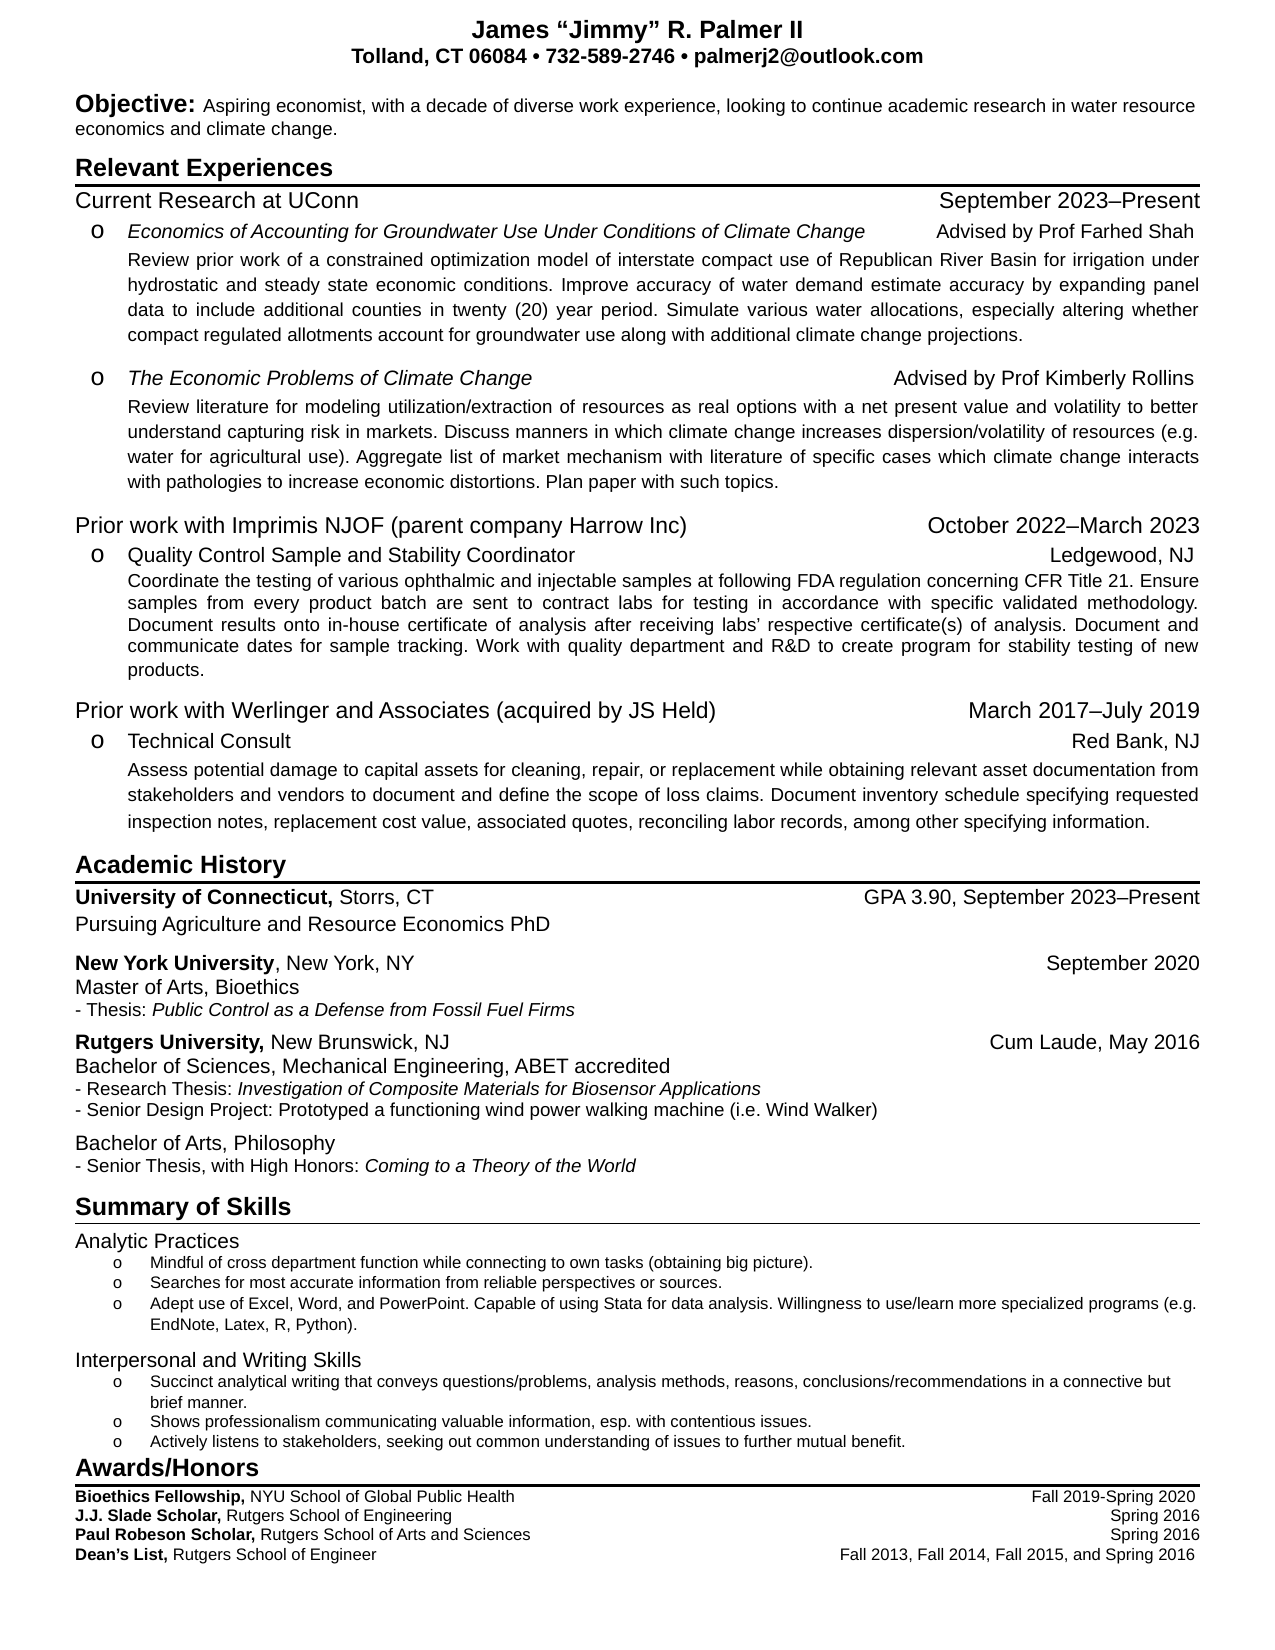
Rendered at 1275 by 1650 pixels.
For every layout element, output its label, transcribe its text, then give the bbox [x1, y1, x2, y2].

list Shows professionalism communicating valuable information, esp. with contentious issues. [112, 1412, 1200, 1432]
text Relevant Experiences [75, 153, 1200, 184]
text J.J. Slade Scholar, Rutgers School of Engineering Spring 2016 [75, 1506, 1200, 1525]
text Summary of Skills [75, 1192, 1200, 1223]
list Adept use of Excel, Word, and PowerPoint. Capable of using Stata for data analysis. Willingness to use/learn more specialized programs (e.g. EndNote, Latex, R, Python). [112, 1294, 1200, 1333]
text Academic History [75, 851, 1200, 881]
text Awards/Honors [75, 1453, 1200, 1484]
text Paul Robeson Scholar, Rutgers School of Arts and Sciences Spring 2016 [75, 1525, 1200, 1544]
text Current Research at UConn September 2023–Present [75, 187, 1200, 213]
list Economics of Accounting for Groundwater Use Under Conditions of Climate Change Advised by Prof Farhed Shah Review prior work of a constrained optimization model of interstate compact use of Republican River Basin for irrigation under hydrostatic and steady state economic conditions. Improve accuracy of water demand estimate accuracy by expanding panel data to include additional counties in twenty (20) year period. Simulate various water allocations, especially altering whether compact regulated allotments account for groundwater use along with additional climate change projections. [90, 217, 1200, 345]
text Objective: Aspiring economist, with a decade of diverse work experience, looking to continue academic research in water resource economics and climate change. [75, 88, 1200, 139]
text - Senior Thesis, with High Honors: Coming to a Theory of the World [75, 1154, 1200, 1176]
text Rutgers University, New Brunswick, NJ Cum Laude, May 2016 [75, 1020, 1200, 1054]
list Searches for most accurate information from reliable perspectives or sources. [112, 1273, 1200, 1294]
text Bioethics Fellowship, NYU School of Global Public Health Fall 2019-Spring 2020 [75, 1487, 1200, 1506]
text University of Connecticut, Storrs, CT GPA 3.90, September 2023–Present [75, 884, 1200, 908]
text New York University, New York, NY September 2020 Master of Arts, Bioethics [75, 951, 1200, 998]
list Technical Consult Red Bank, NJ Assess potential damage to capital assets for cleaning, repair, or replacement while obtaining relevant asset documentation from stakeholders and vendors to document and define the scope of loss claims. Document inventory schedule specifying requested inspection notes, replacement cost value, associated quotes, reconciling labor records, among other specifying information. [90, 727, 1200, 833]
text Bachelor of Sciences, Mechanical Engineering, ABET accredited [75, 1054, 1200, 1078]
list Succinct analytical writing that conveys questions/problems, analysis methods, reasons, conclusions/recommendations in a connective but brief manner. [112, 1372, 1200, 1412]
text Pursuing Agriculture and Resource Economics PhD [75, 912, 1200, 936]
list Actively listens to stakeholders, seeking out common understanding of issues to further mutual benefit. [112, 1432, 1200, 1453]
text Prior work with Werlinger and Associates (acquired by JS Held) March 2017–July 2019 [75, 697, 1200, 723]
list The Economic Problems of Climate Change Advised by Prof Kimberly Rollins Review literature for modeling utilization/extraction of resources as real options with a net present value and volatility to better understand capturing risk in markets. Discuss manners in which climate change increases dispersion/volatility of resources (e.g. water for agricultural use). Aggregate list of market mechanism with literature of specific cases which climate change interacts with pathologies to increase economic distortions. Plan paper with such topics. [90, 364, 1200, 492]
text - Research Thesis: Investigation of Composite Materials for Biosensor Applications - Senior Design Project: Prototyped a functioning wind power walking machine (i.e. Wind Walker) Bachelor of Arts, Philosophy [75, 1078, 1200, 1154]
text Interpersonal and Writing Skills [75, 1348, 1200, 1372]
text Analytic Practices [75, 1228, 1200, 1252]
list Mindful of cross department function while connecting to own tasks (obtaining big picture). [112, 1252, 1200, 1273]
text Prior work with Imprimis NJOF (parent company Harrow Inc) October 2022–March 2023 [75, 512, 1200, 538]
text Dean’s List, Rutgers School of Engineer Fall 2013, Fall 2014, Fall 2015, and Spring 2016 [75, 1544, 1200, 1563]
list Quality Control Sample and Stability Coordinator Ledgewood, NJ Coordinate the testing of various ophthalmic and injectable samples at following FDA regulation concerning CFR Title 21. Ensure samples from every product batch are sent to contract labs for testing in accordance with specific validated methodology. Document results onto in-house certificate of analysis after receiving labs’ respective certificate(s) of analysis. Document and communicate dates for sample tracking. Work with quality department and R&D to create program for stability testing of new products. [90, 542, 1200, 681]
text - Thesis: Public Control as a Defense from Fossil Fuel Firms [75, 998, 1200, 1020]
